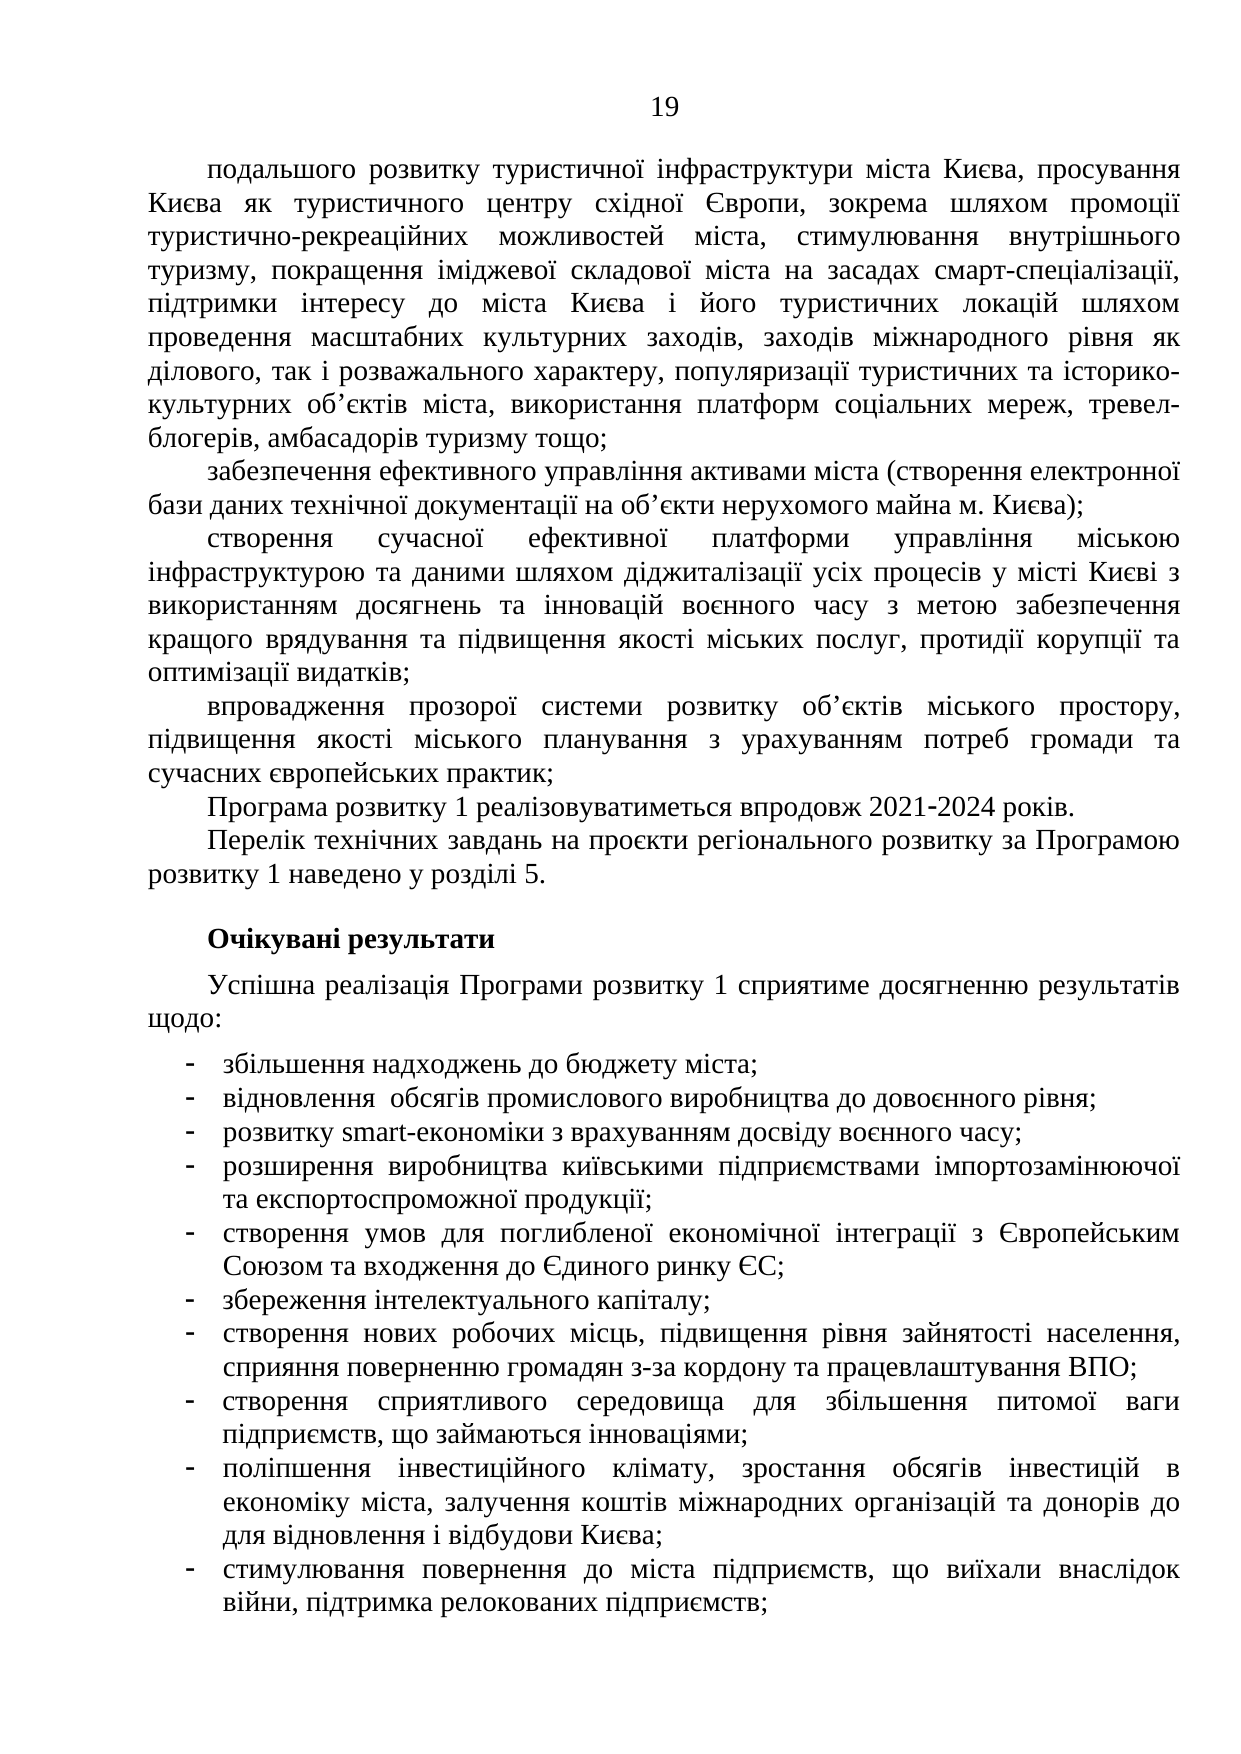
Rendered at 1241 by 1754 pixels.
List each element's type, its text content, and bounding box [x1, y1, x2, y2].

list створення нових робочих місць, підвищення рівня зайнятості населення, сприяння поверненню громадян з-за кордону та працевлаштування ВПО; [185, 1316, 1181, 1383]
text Успішна реалізація Програми розвитку 1 сприятиме досягненню результатів щодо: [148, 967, 1181, 1034]
text подальшого розвитку туристичної інфраструктури міста Києва, просування Києва як туристичного центру східної Європи, зокрема шляхом промоції туристично-рекреаційних можливостей міста, стимулювання внутрішнього туризму, покращення іміджевої складової міста на засадах смарт-спеціалізації, підтримки інтересу до міста Києва і його туристичних локацій шляхом проведення масштабних культурних заходів, заходів міжнародного рівня як ділового, так і розважального характеру, популяризації туристичних та історико-культурних об’єктів міста, використання платформ соціальних мереж, тревел-блогерів, амбасадорів туризму тощо; [148, 151, 1181, 453]
text Перелік технічних завдань на проєкти регіонального розвитку за Програмою розвитку 1 наведено у розділі 5. [148, 822, 1181, 889]
list створення сприятливого середовища для збільшення питомої ваги підприємств, що займаються інноваціями; [185, 1383, 1181, 1450]
list збільшення надходжень до бюджету міста; [185, 1047, 1181, 1080]
list відновлення обсягів промислового виробництва до довоєнного рівня; [185, 1080, 1181, 1114]
list поліпшення інвестиційного клімату, зростання обсягів інвестицій в економіку міста, залучення коштів міжнародних організацій та донорів до для відновлення і відбудови Києва; [185, 1450, 1181, 1551]
text впровадження прозорої системи розвитку об’єктів міського простору, підвищення якості міського планування з урахуванням потреб громади та сучасних європейських практик; [148, 688, 1181, 789]
text Очікувані результати [148, 921, 1181, 954]
list розвитку smart-економіки з врахуванням досвіду воєнного часу; [185, 1114, 1181, 1148]
text забезпечення ефективного управління активами міста (створення електронної бази даних технічної документації на об’єкти нерухомого майна м. Києва); [148, 453, 1181, 520]
text Програма розвитку 1 реалізовуватиметься впродовж 20212024 років. [148, 789, 1181, 822]
text створення сучасної ефективної платформи управління міською інфраструктурою та даними шляхом діджиталізації усіх процесів у місті Києві з використанням досягнень та інновацій воєнного часу з метою забезпечення кращого врядування та підвищення якості міських послуг, протидії корупції та оптимізації видатків; [148, 520, 1181, 688]
list розширення виробництва київськими підприємствами імпортозамінюючої та експортоспроможної продукції; [185, 1148, 1181, 1215]
list стимулювання повернення до міста підприємств, що виїхали внаслідок війни, підтримка релокованих підприємств; [185, 1551, 1181, 1618]
list створення умов для поглибленої економічної інтеграції з Європейським Союзом та входження до Єдиного ринку ЄС; [185, 1215, 1181, 1282]
list збереження інтелектуального капіталу; [185, 1282, 1181, 1316]
